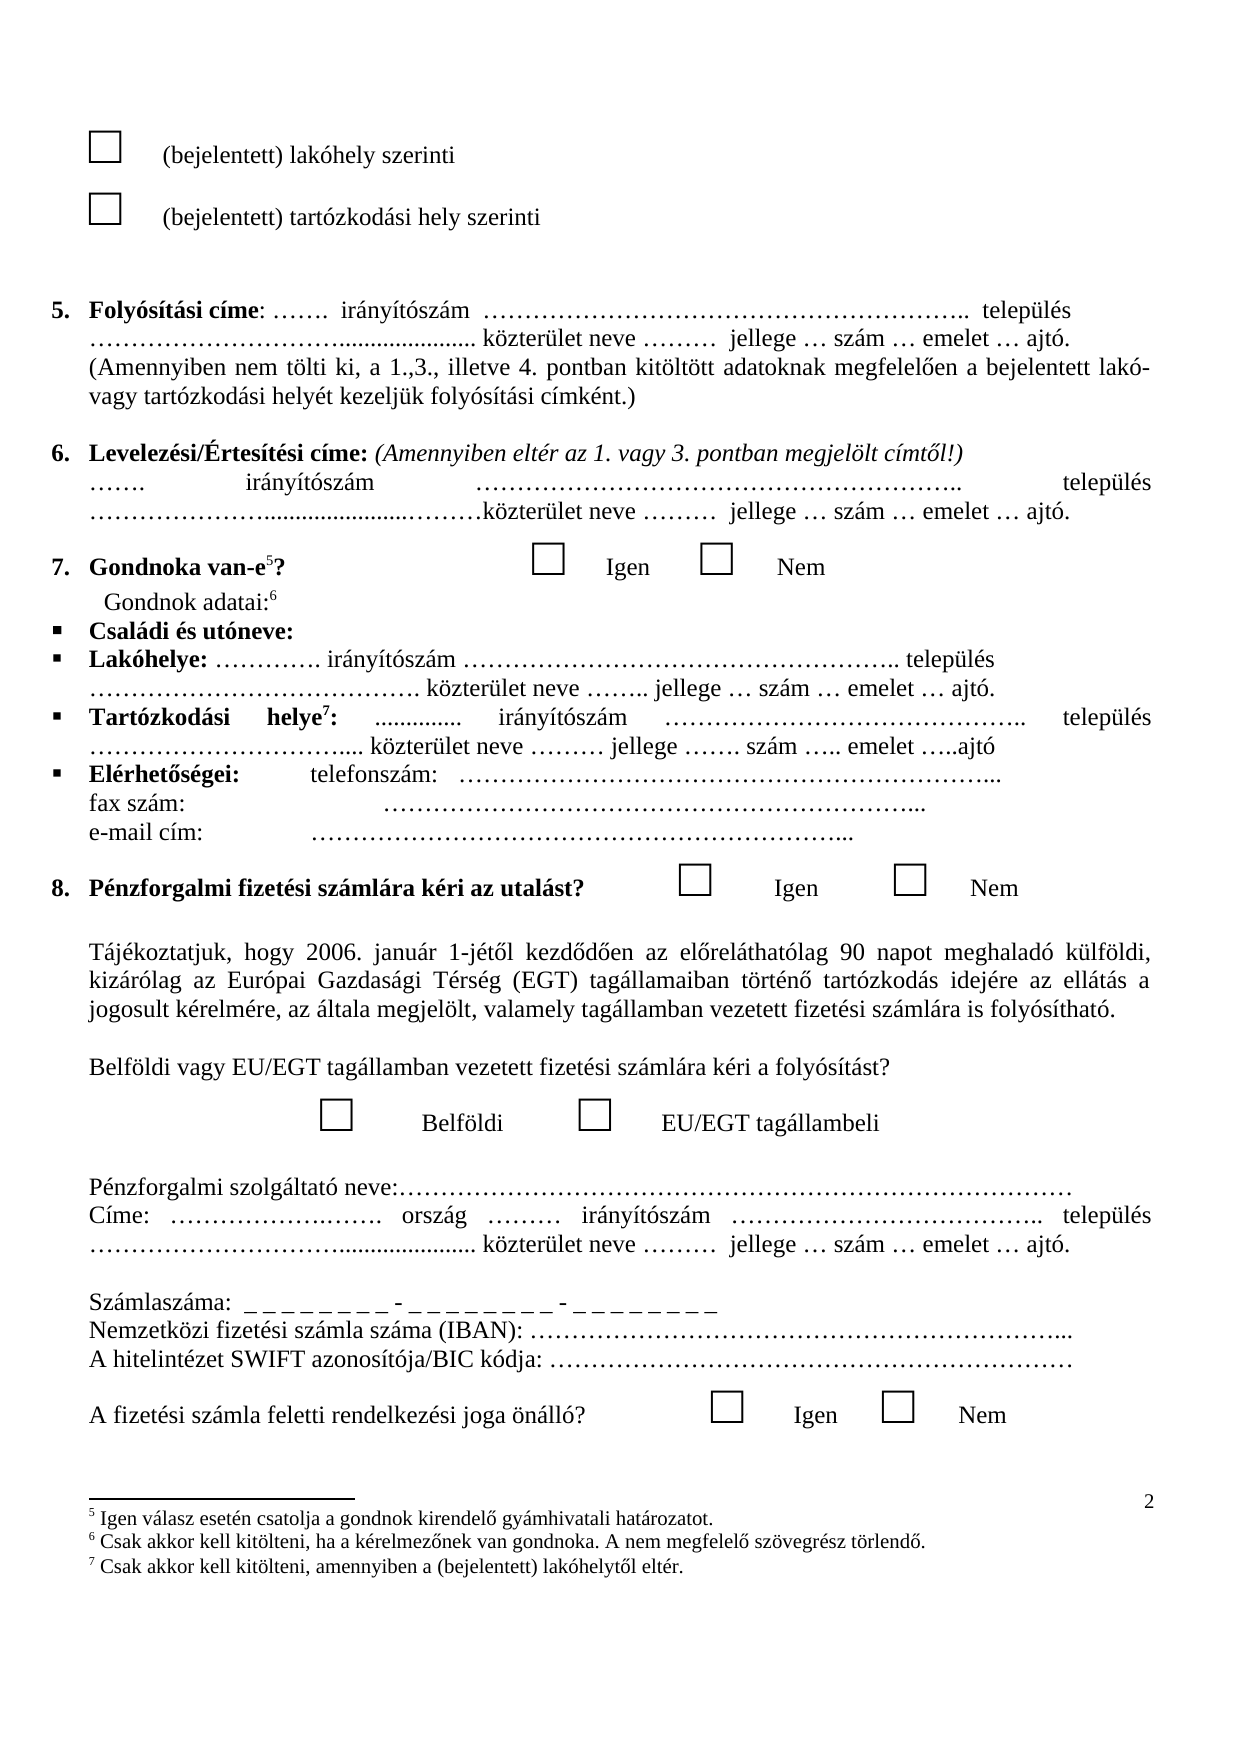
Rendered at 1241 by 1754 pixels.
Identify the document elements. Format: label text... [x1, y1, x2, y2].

text fax szám: ………………………………………………………... [89, 788, 1152, 817]
list □ (bejelentett) tartózkodási hely szerinti [89, 175, 1152, 237]
list …………………………...................... közterület neve ……… jellege … szám … emelet … ajtó. [89, 323, 1152, 352]
text Belföldi vagy EU/EGT tagállamban vezetett fizetési számlára kéri a folyósítást? [89, 1052, 1152, 1081]
text e-mail cím: ………………………………………………………... [89, 817, 1152, 846]
list Lakóhelye: …………. irányítószám …………………………………………….. település [51, 644, 1152, 673]
text Pénzforgalmi szolgáltató neve:……………………………………………………………………… [89, 1172, 1152, 1200]
text A fizetési számla feletti rendelkezési joga önálló? □ Igen □ Nem [89, 1373, 1152, 1435]
list Családi és utóneve: [51, 616, 1152, 644]
list Gondnoka van-e? □ Igen □ Nem [51, 525, 1152, 587]
text Gondnok adatai: [89, 587, 1152, 616]
list (Amennyiben nem tölti ki, a 1.,3., illetve 4. pontban kitöltött adatoknak megfelelően a bejelentett lakó- vagy tartózkodási helyét kezeljük folyósítási címként.) [89, 352, 1152, 410]
list Tartózkodási helye: .............. irányítószám …………………………………….. település ………………………….... közterület neve ……… jellege ……. szám ….. emelet …..ajtó [51, 702, 1152, 759]
text □ Belföldi □ EU/EGT tagállambeli [89, 1081, 1152, 1143]
list Címe: ……………….……. ország ……… irányítószám ……………………………….. település …………………………...................... közterület neve ……… jellege … szám … emelet … ajtó. [89, 1200, 1152, 1258]
list Pénzforgalmi fizetési számlára kéri az utalást? □ Igen □ Nem [51, 846, 1152, 908]
text A hitelintézet SWIFT azonosítója/BIC kódja: ……………………………………………………… [89, 1344, 1152, 1373]
list Elérhetőségei: telefonszám: ………………………………………………………... [51, 759, 1152, 788]
list ……. irányítószám ………………………………………………….. település ………………….......................………közterület neve ……… jellege … szám … emelet … ajtó. [89, 467, 1152, 525]
list Levelezési/Értesítési címe: (Amennyiben eltér az 1. vagy 3. pontban megjelölt címtől!) [51, 438, 1152, 467]
text Számlaszáma: _ _ _ _ _ _ _ _ - _ _ _ _ _ _ _ _ - _ _ _ _ _ _ _ _ [89, 1287, 1152, 1315]
text Nemzetközi fizetési számla száma (IBAN): ………………………………………………………... [89, 1315, 1152, 1344]
list Folyósítási címe: ……. irányítószám ………………………………………………….. település [51, 295, 1152, 323]
list □ (bejelentett) lakóhely szerinti [89, 113, 1152, 175]
list …………………………………. közterület neve …….. jellege … szám … emelet … ajtó. [89, 673, 1152, 702]
text Tájékoztatjuk, hogy 2006. január 1-jétől kezdődően az előreláthatólag 90 napot meghaladó külföldi, kizárólag az Európai Gazdasági Térség (EGT) tagállamaiban történő tartózkodás idejére az ellátás a jogosult kérelmére, az általa megjelölt, valamely tagállamban vezetett fizetési számlára is folyósítható. [89, 937, 1152, 1023]
